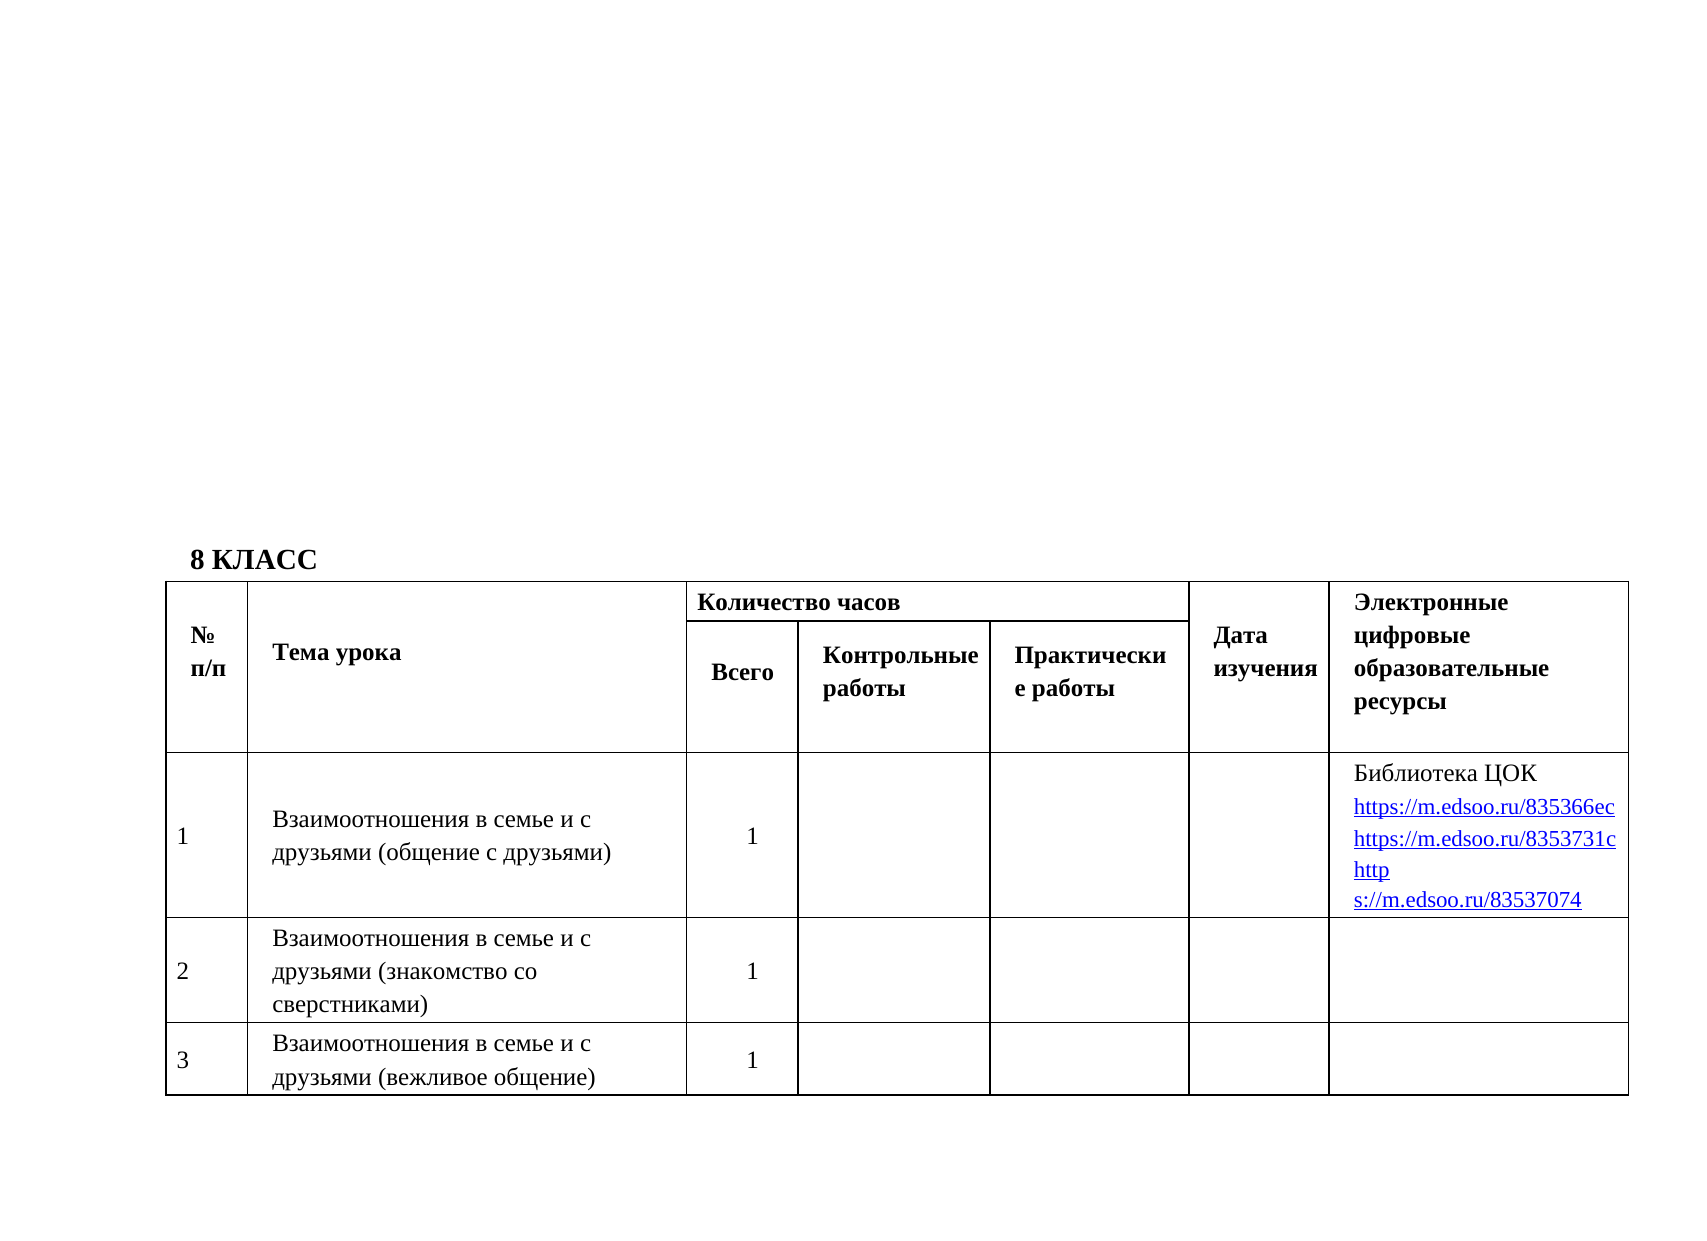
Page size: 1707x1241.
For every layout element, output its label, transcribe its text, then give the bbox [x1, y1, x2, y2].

table_cell [799, 918, 989, 1022]
table_header Тема урока [248, 582, 686, 751]
table_header Дата изучения [1190, 582, 1328, 751]
table_header Количество часов [687, 582, 1188, 620]
table_cell [799, 753, 989, 916]
table_cell [991, 1023, 1188, 1094]
table_cell [991, 753, 1188, 916]
table_header Электронные цифровые образовательные ресурсы [1330, 582, 1628, 751]
table_cell [1190, 753, 1328, 916]
table_cell 1 [687, 753, 797, 916]
table_cell [1190, 918, 1328, 1022]
table_cell Взаимоотношения в семье и с друзьями (вежливое общение) [248, 1023, 686, 1094]
table_cell [1330, 1023, 1628, 1094]
table_header № п/п [167, 582, 247, 751]
table_cell 2 [167, 918, 247, 1022]
table_cell 3 [167, 1023, 247, 1094]
table_cell 1 [687, 918, 797, 1022]
table_cell [1190, 1023, 1328, 1094]
table_cell 1 [167, 753, 247, 916]
table_cell [1330, 918, 1628, 1022]
table_cell Взаимоотношения в семье и с друзьями (общение с друзьями) [248, 753, 686, 916]
table_cell [991, 918, 1188, 1022]
table_cell Взаимоотношения в семье и с друзьями (знакомство со сверстниками) [248, 918, 686, 1022]
table_cell 1 [687, 1023, 797, 1094]
table_cell Всего [687, 622, 797, 751]
table_cell Практические работы [991, 622, 1188, 751]
table_cell Контрольные работы [799, 622, 989, 751]
table_cell [799, 1023, 989, 1094]
text 8 КЛАСС [190, 542, 1618, 576]
table_cell Библиотека ЦОК https://m.edsoo.ru/835366ec https://m.edsoo.ru/8353731c https://m.edsoo.ru/83537074 [1330, 753, 1628, 916]
